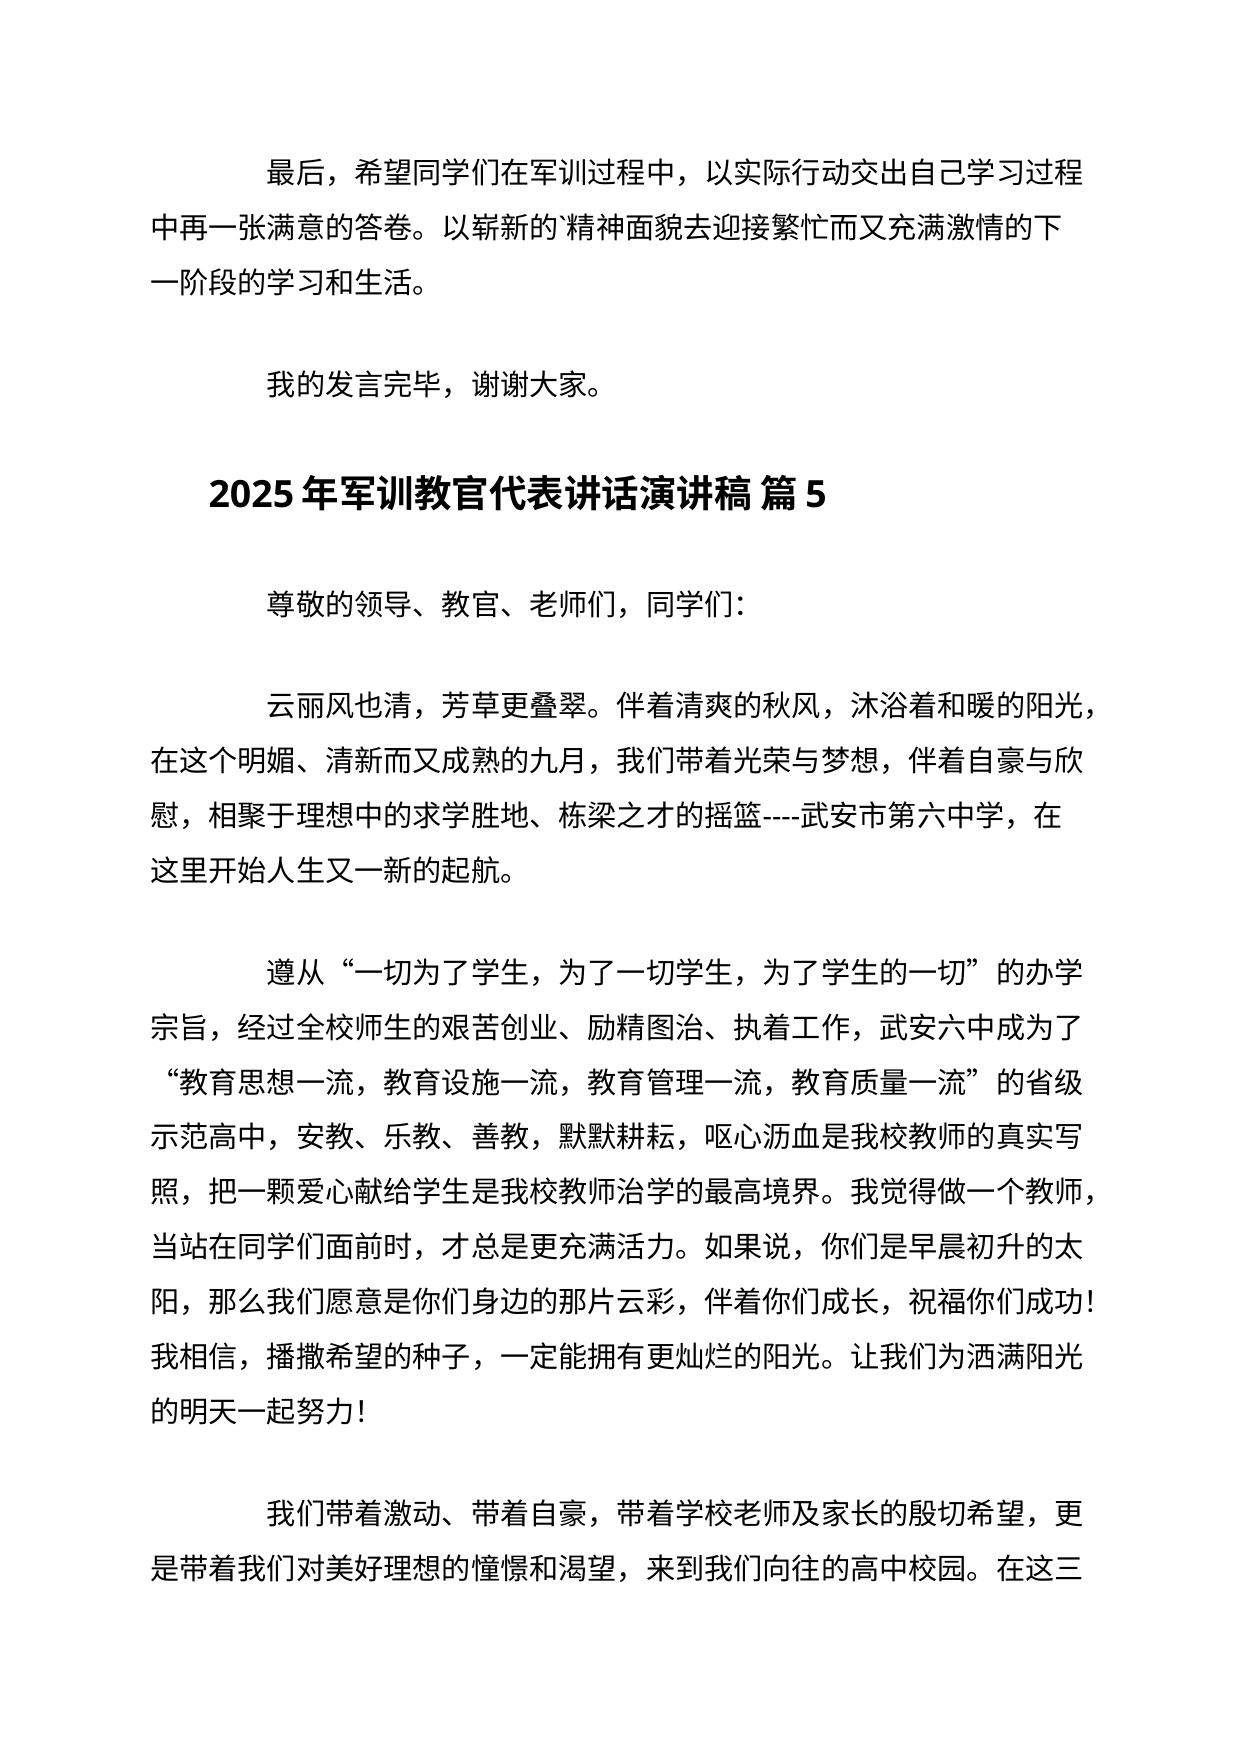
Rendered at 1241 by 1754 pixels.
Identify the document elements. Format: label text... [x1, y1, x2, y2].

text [150, 1490, 1090, 1587]
text 最后，希望同学们在军训过程中，以实际行动交出自己学习过程中再一张满意的答卷。以崭新的`精神面貌去迎接繁忙而又充满激情的下一阶段的学习和生活。 [150, 150, 1090, 302]
text 我的发言完毕，谢谢大家。 [150, 362, 1090, 404]
text 2025年军训教官代表讲话演讲稿 篇5 [150, 463, 1090, 518]
text 尊敬的领导、教官、老师们，同学们： [150, 581, 1090, 623]
text 遵从“一切为了学生，为了一切学生，为了学生的一切”的办学宗旨，经过全校师生的艰苦创业、励精图治、执着工作，武安六中成为了“教育思想一流，教育设施一流，教育管理一流，教育质量一流”的省级示范高中，安教、乐教、善教，默默耕耘，呕心沥血是我校教师的真实写照，把一颗爱心献给学生是我校教师治学的最高境界。我觉得做一个教师，当站在同学们面前时，才总是更充满活力。如果说，你们是早晨初升的太阳，那么我们愿意是你们身边的那片云彩，伴着你们成长，祝福你们成功！我相信，播撒希望的种子，一定能拥有更灿烂的阳光。让我们为洒满阳光的明天一起努力！ [150, 949, 1090, 1431]
text 云丽风也清，芳草更叠翠。伴着清爽的秋风，沐浴着和暖的阳光，在这个明媚、清新而又成熟的九月，我们带着光荣与梦想，伴着自豪与欣慰，相聚于理想中的求学胜地、栋梁之才的摇篮----武安市第六中学，在这里开始人生又一新的起航。 [150, 683, 1090, 890]
